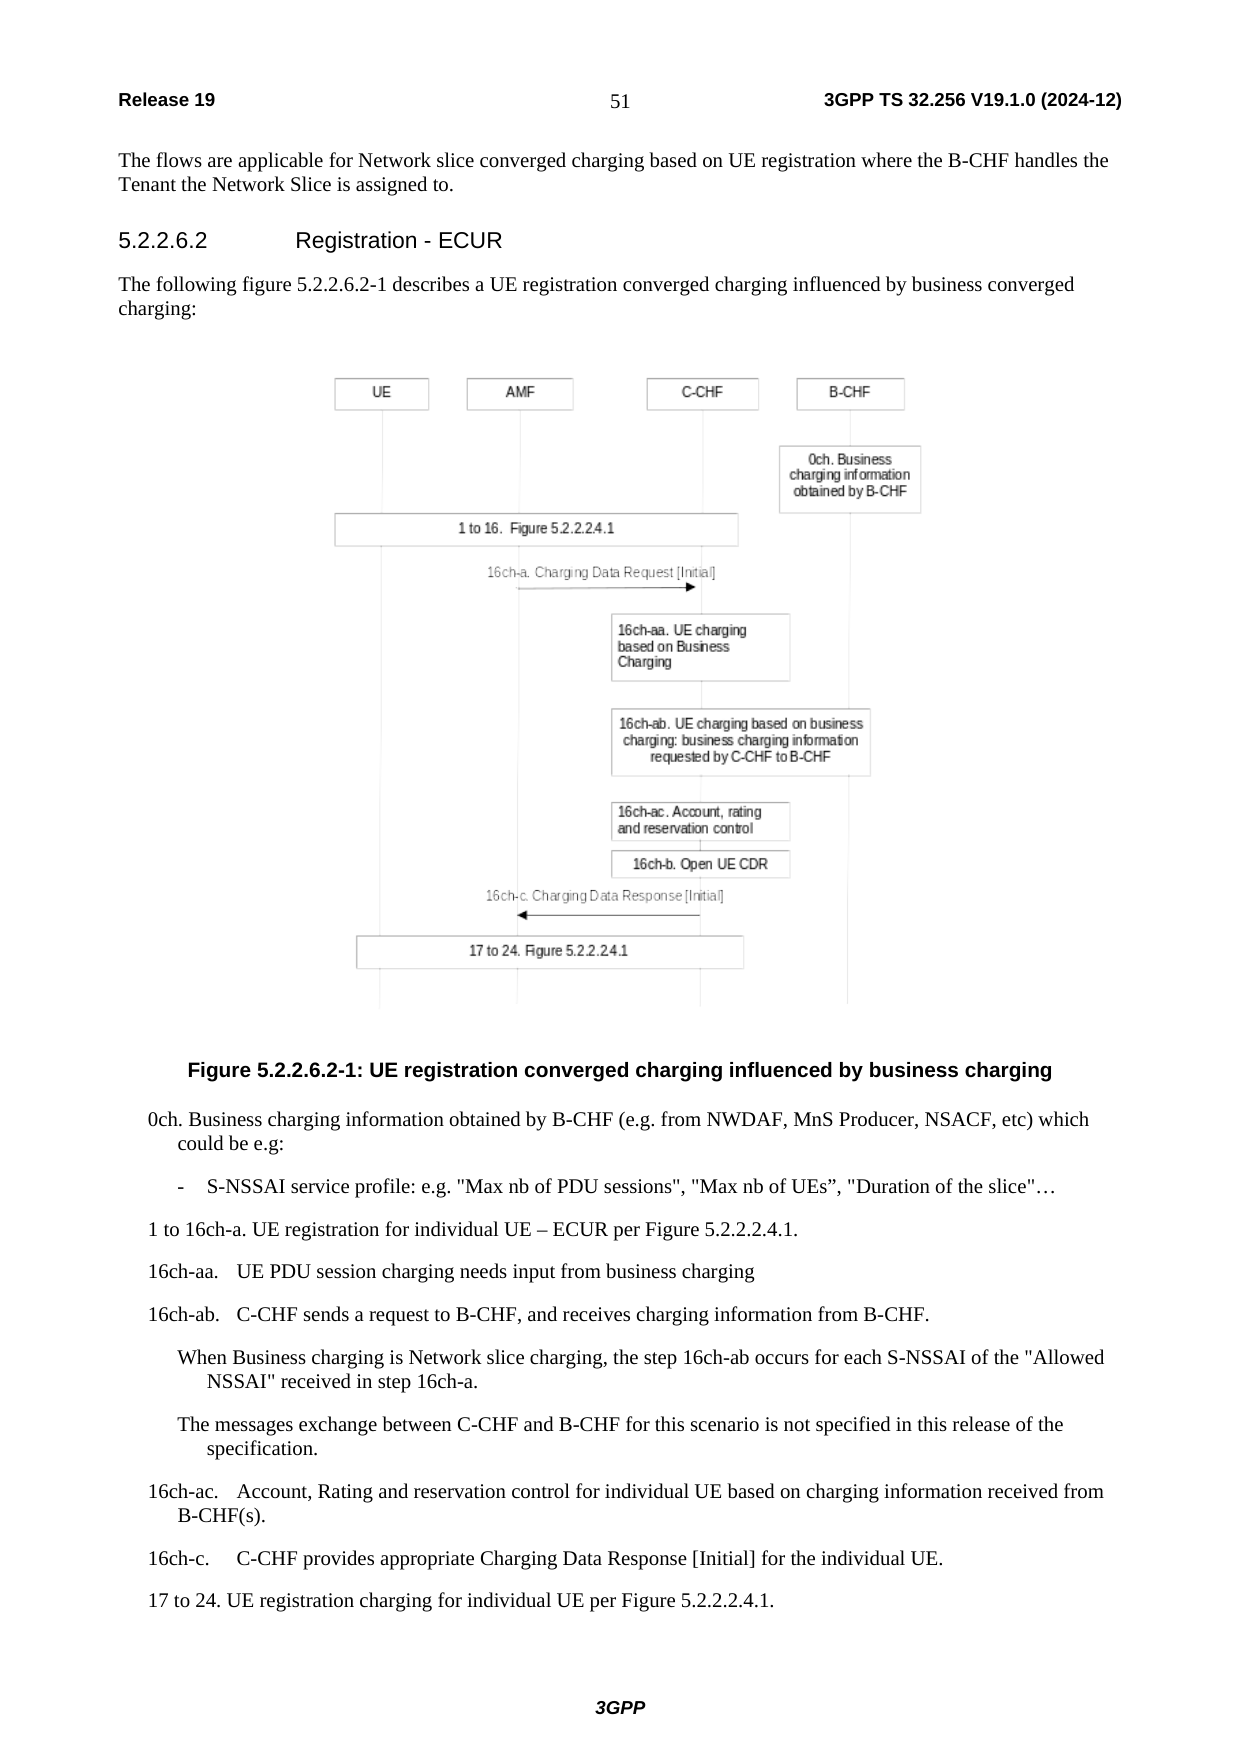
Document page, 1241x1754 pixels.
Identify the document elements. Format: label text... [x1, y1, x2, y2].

text The following figure 5.2.2.6.2-1 describes a UE registration converged charging influenced by business converged charging: [118, 272, 1122, 320]
text 16ch-aa. UE PDU session charging needs input from business charging [148, 1259, 1122, 1283]
text 17 to 24. UE registration charging for individual UE per Figure 5.2.2.2.4.1. [148, 1588, 1122, 1612]
text 16ch-c. C-CHF provides appropriate Charging Data Response [Initial] for the individual UE. [148, 1546, 1122, 1569]
text - S-NSSAI service profile: e.g. "Max nb of PDU sessions", "Max nb of UEs”, "Duration of the slice"… [177, 1174, 1122, 1198]
text 0ch. Business charging information obtained by B-CHF (e.g. from NWDAF, MnS Producer, NSACF, etc) which could be e.g: [148, 1107, 1122, 1155]
text The flows are applicable for Network slice converged charging based on UE registration where the B-CHF handles the Tenant the Network Slice is assigned to. [118, 147, 1122, 196]
text Figure 5.2.2.6.2-1: UE registration converged charging influenced by business charging [118, 1058, 1122, 1082]
text The messages exchange between C-CHF and B-CHF for this scenario is not specified in this release of the specification. [177, 1412, 1122, 1460]
text When Business charging is Network slice charging, the step 16ch-ab occurs for each S-NSSAI of the "Allowed NSSAI" received in step 16ch-a. [177, 1345, 1122, 1393]
subtitle 5.2.2.6.2 Registration - ECUR [118, 227, 1122, 253]
text 1 to 16ch-a. UE registration for individual UE – ECUR per Figure 5.2.2.2.4.1. [148, 1216, 1122, 1241]
text 16ch-ac. Account, Rating and reservation control for individual UE based on charging information received from B-CHF(s). [148, 1479, 1122, 1527]
text 16ch-ab. C-CHF sends a request to B-CHF, and receives charging information from B-CHF. [148, 1302, 1122, 1326]
